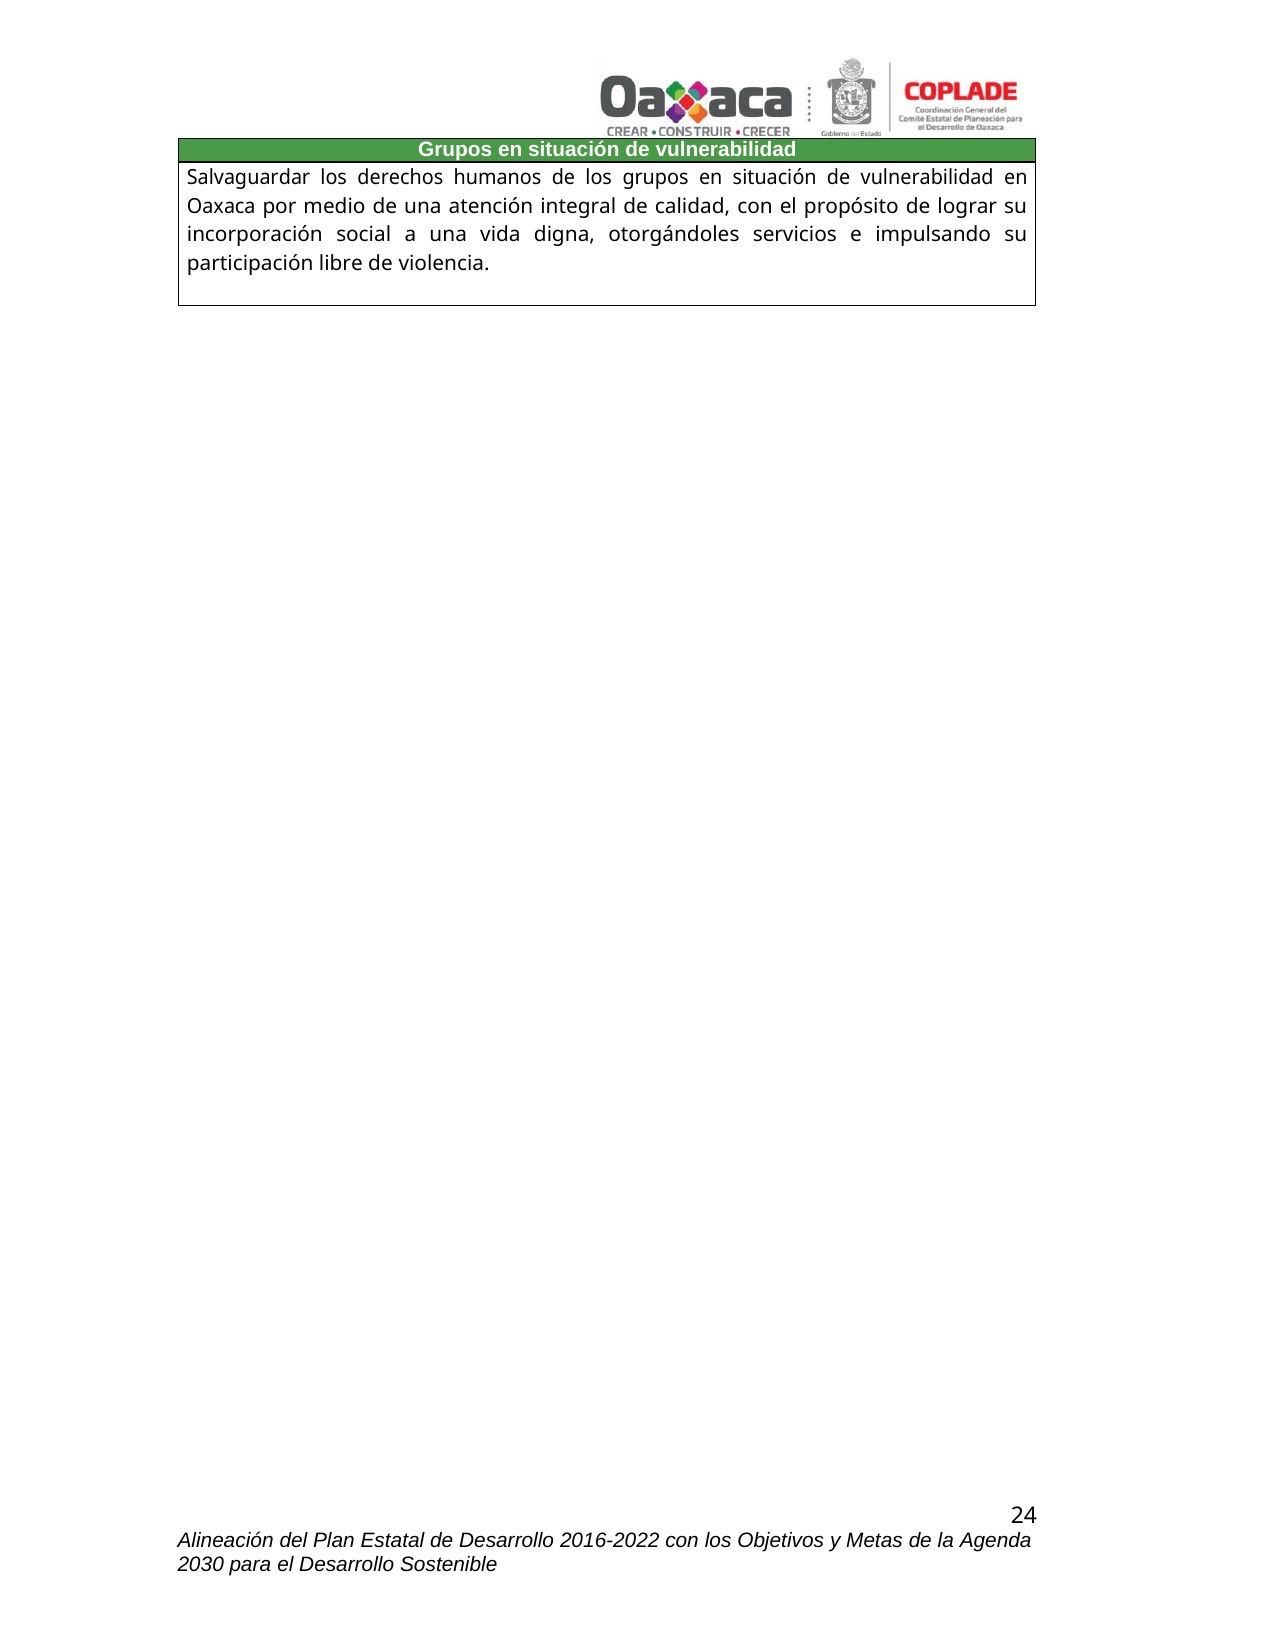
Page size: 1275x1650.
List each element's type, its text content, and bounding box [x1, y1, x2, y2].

picture [598, 57, 882, 138]
picture [888, 61, 1023, 132]
table_cell Salvaguardar los derechos humanos de los grupos en situación de vulnerabilidad en Oaxaca por medio de una atención integral de calidad, con el propósito de lograr su incorporación social a una vida digna, otorgándoles servicios e impulsando su participación libre de violencia. [179, 163, 1035, 305]
table_cell Grupos en situación de vulnerabilidad [179, 139, 1035, 161]
